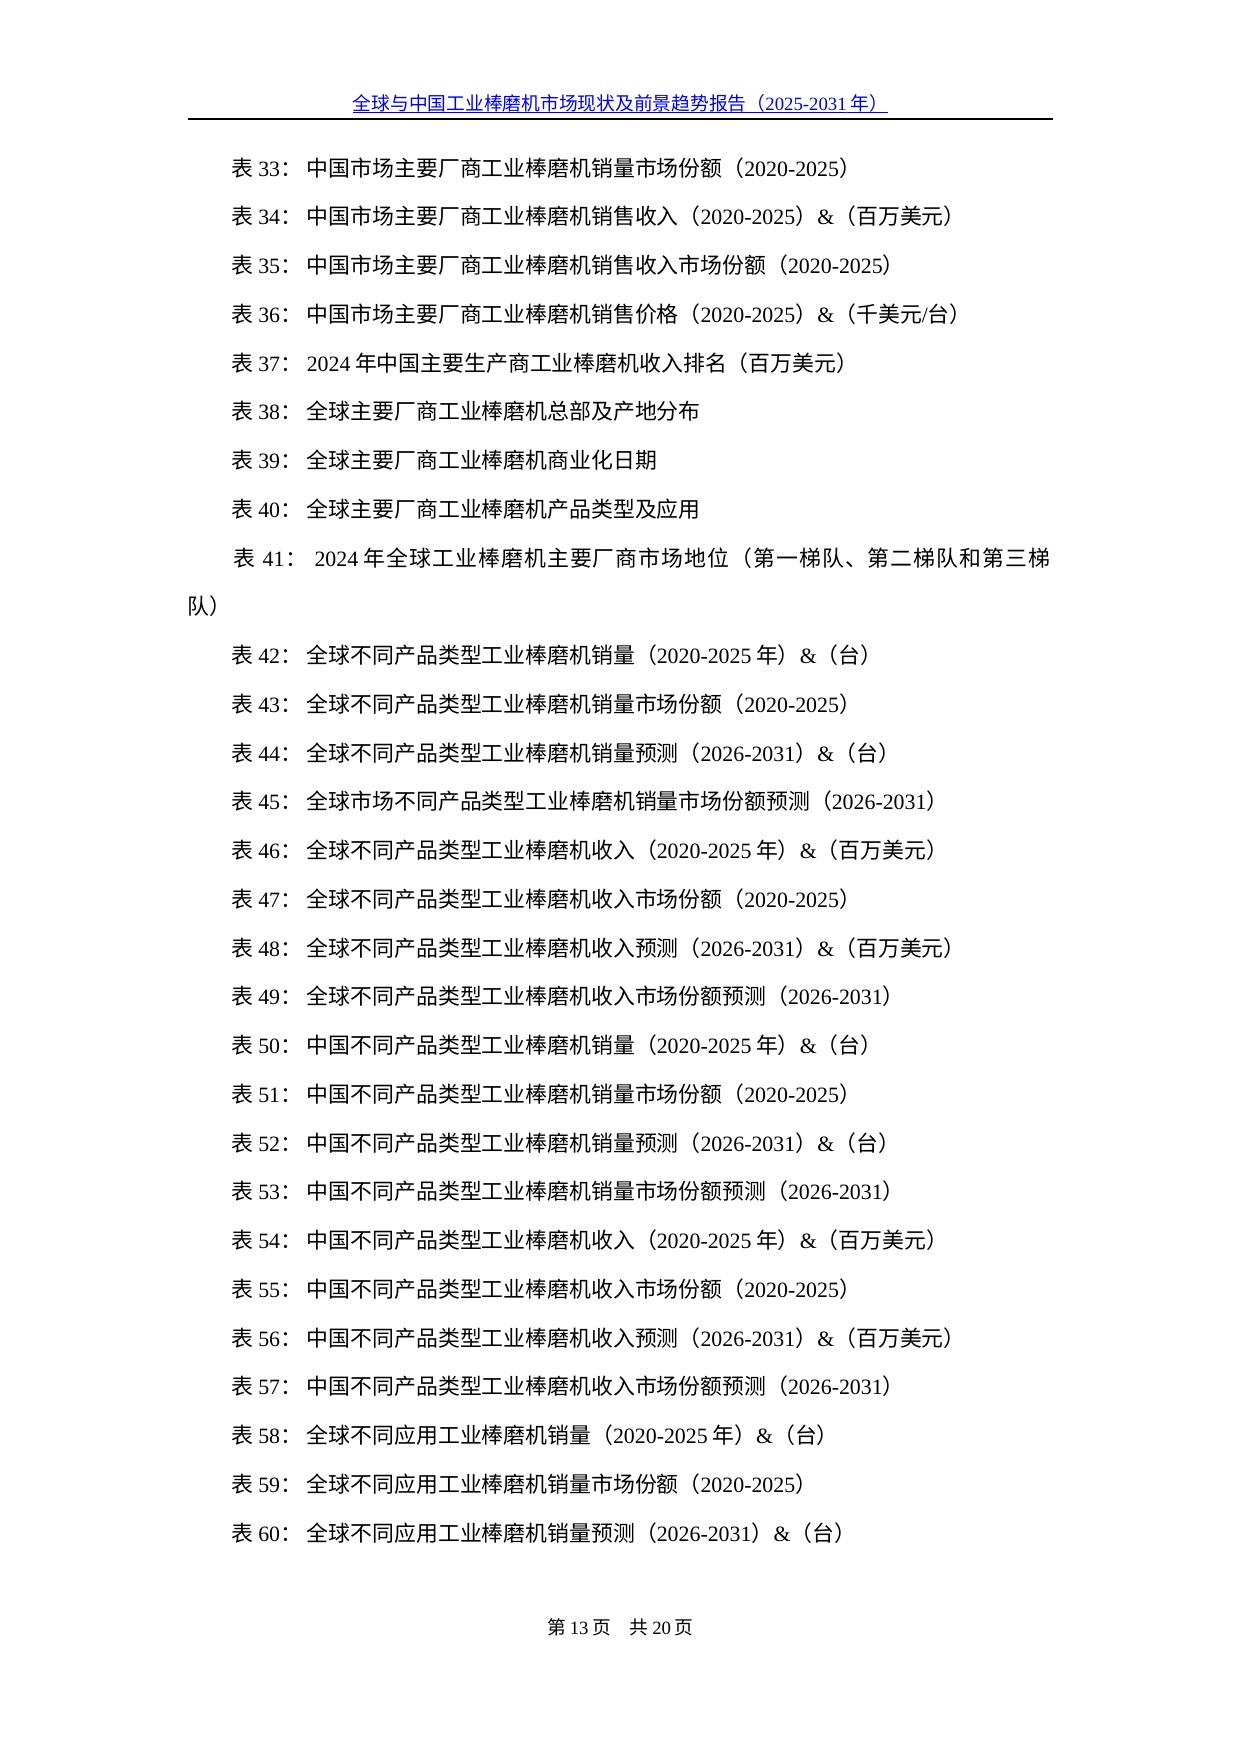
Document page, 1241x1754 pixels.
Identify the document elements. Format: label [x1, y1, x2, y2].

text [187, 150, 1053, 1548]
